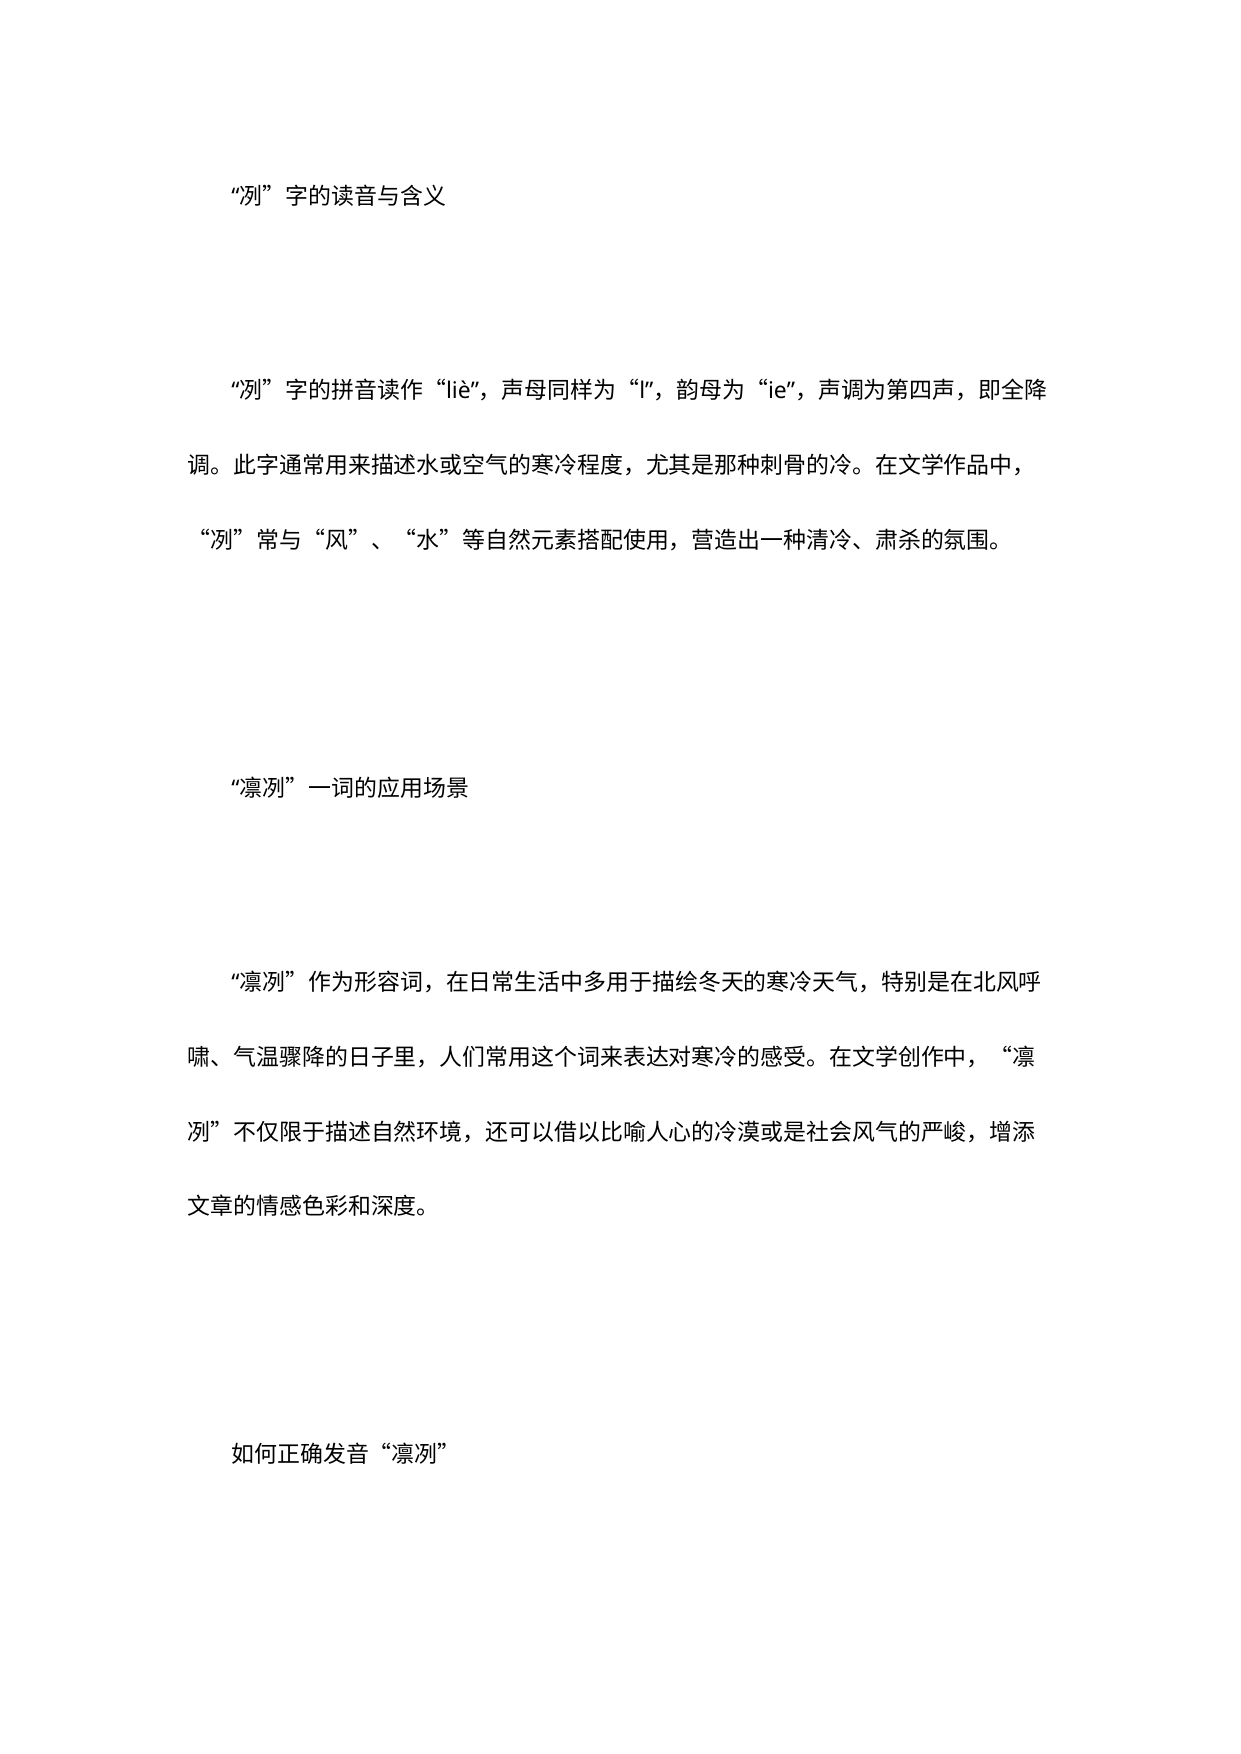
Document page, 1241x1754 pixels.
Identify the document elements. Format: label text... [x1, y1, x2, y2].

text “凛冽”一词的应用场景 [187, 754, 1053, 819]
text “冽”字的拼音读作“liè”，声母同样为“l”，韵母为“ie”，声调为第四声，即全降调。此字通常用来描述水或空气的寒冷程度，尤其是那种刺骨的冷。在文学作品中，“冽”常与“风”、“水”等自然元素搭配使用，营造出一种清冷、肃杀的氛围。 [187, 356, 1053, 571]
text 如何正确发音“凛冽” [187, 1420, 1053, 1485]
text “凛冽”作为形容词，在日常生活中多用于描绘冬天的寒冷天气，特别是在北风呼啸、气温骤降的日子里，人们常用这个词来表达对寒冷的感受。在文学创作中，“凛冽”不仅限于描述自然环境，还可以借以比喻人心的冷漠或是社会风气的严峻，增添文章的情感色彩和深度。 [187, 948, 1053, 1237]
text “冽”字的读音与含义 [187, 162, 1053, 227]
